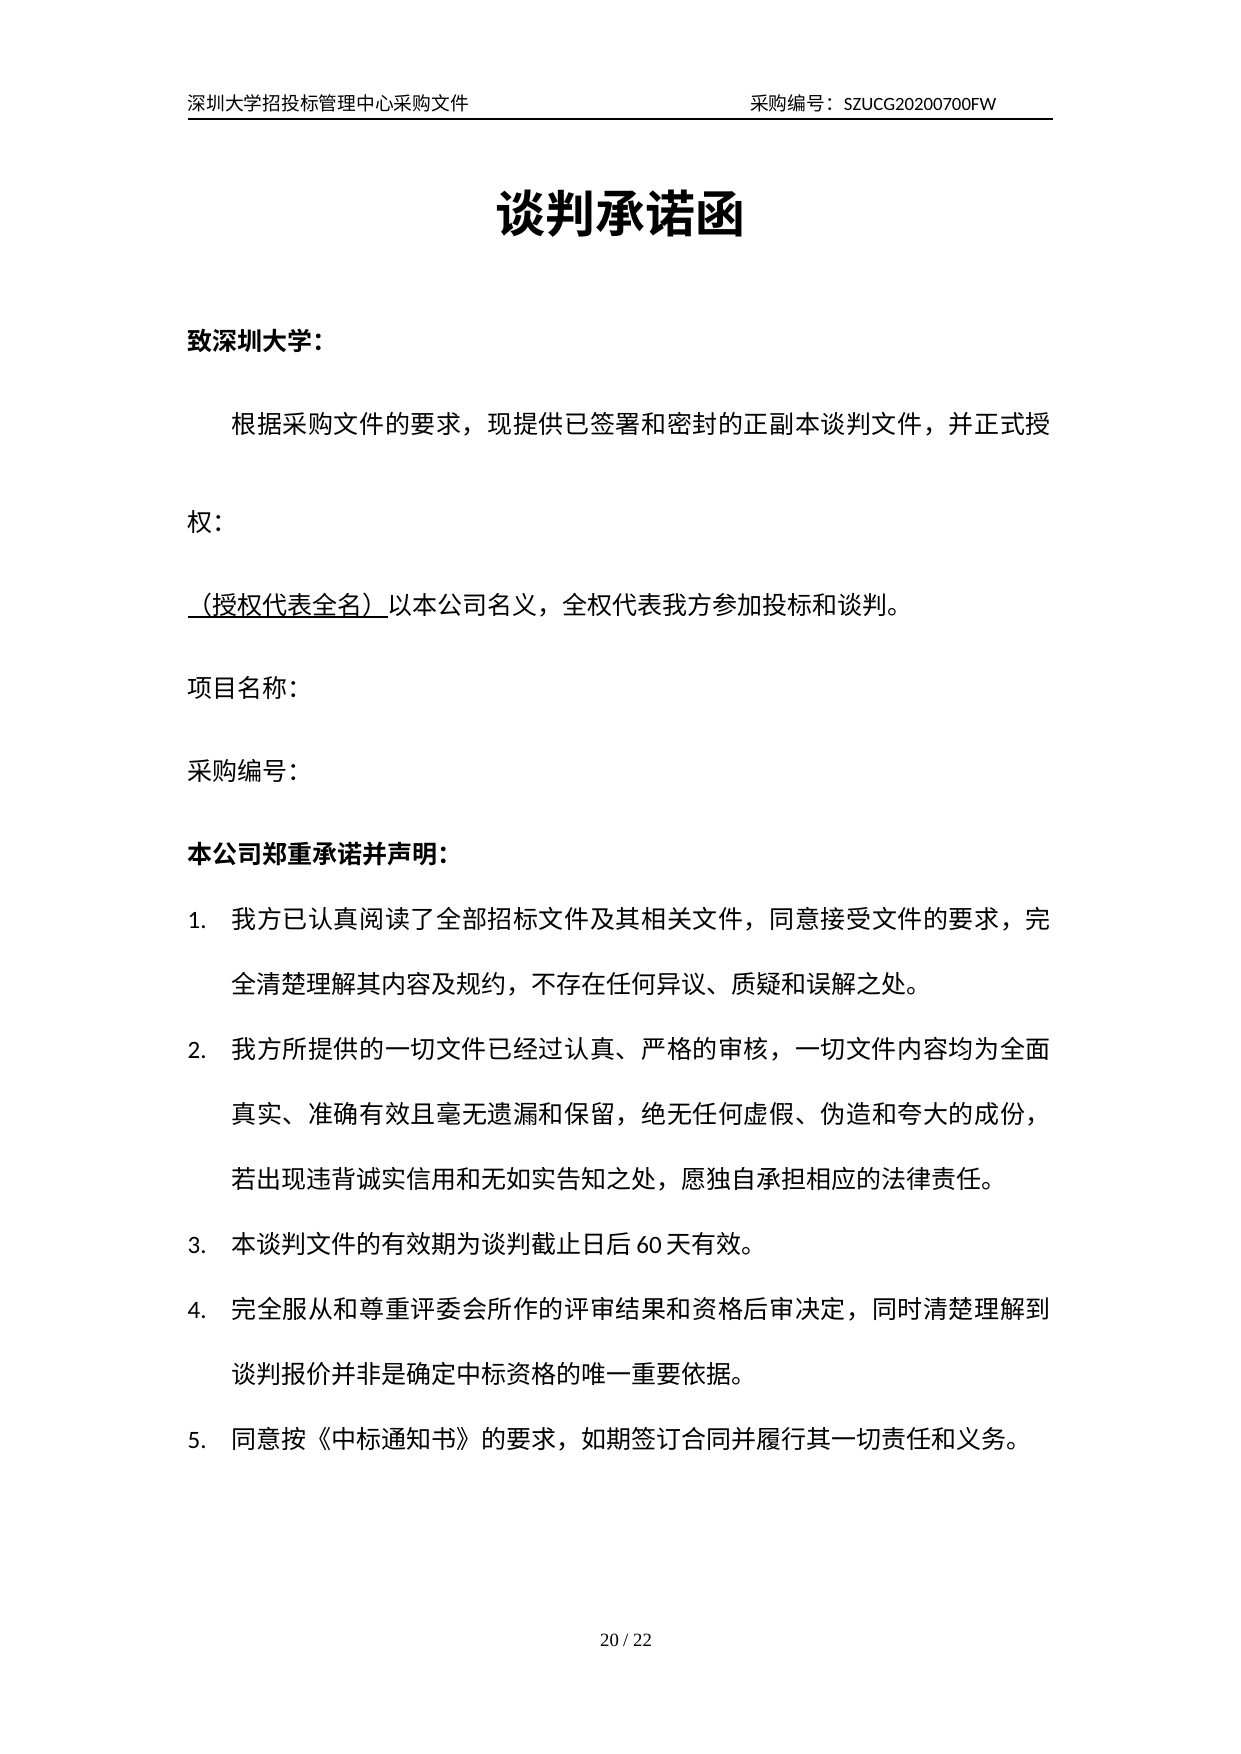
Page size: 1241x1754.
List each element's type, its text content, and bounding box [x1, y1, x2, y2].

text 根据采购文件的要求，现提供已签署和密封的正副本谈判文件，并正式授权： [187, 390, 1053, 553]
list 同意按《中标通知书》的要求，如期签订合同并履行其一切责任和义务。 [187, 1405, 1053, 1470]
text （授权代表全名）以本公司名义，全权代表我方参加投标和谈判。 [187, 571, 1053, 636]
list 我方已认真阅读了全部招标文件及其相关文件，同意接受文件的要求，完全清楚理解其内容及规约，不存在任何异议、质疑和误解之处。 [187, 885, 1053, 1015]
list 本谈判文件的有效期为谈判截止日后60天有效。 [187, 1210, 1053, 1275]
list 完全服从和尊重评委会所作的评审结果和资格后审决定，同时清楚理解到谈判报价并非是确定中标资格的唯一重要依据。 [187, 1275, 1053, 1405]
text 致深圳大学： [187, 307, 1053, 372]
text 本公司郑重承诺并声明： [187, 820, 1053, 885]
text 采购编号： [187, 737, 1053, 802]
text 项目名称： [187, 654, 1053, 719]
text 谈判承诺函 [187, 162, 1053, 259]
list 我方所提供的一切文件已经过认真、严格的审核，一切文件内容均为全面真实、准确有效且毫无遗漏和保留，绝无任何虚假、伪造和夸大的成份，若出现违背诚实信用和无如实告知之处，愿独自承担相应的法律责任。 [187, 1015, 1053, 1210]
